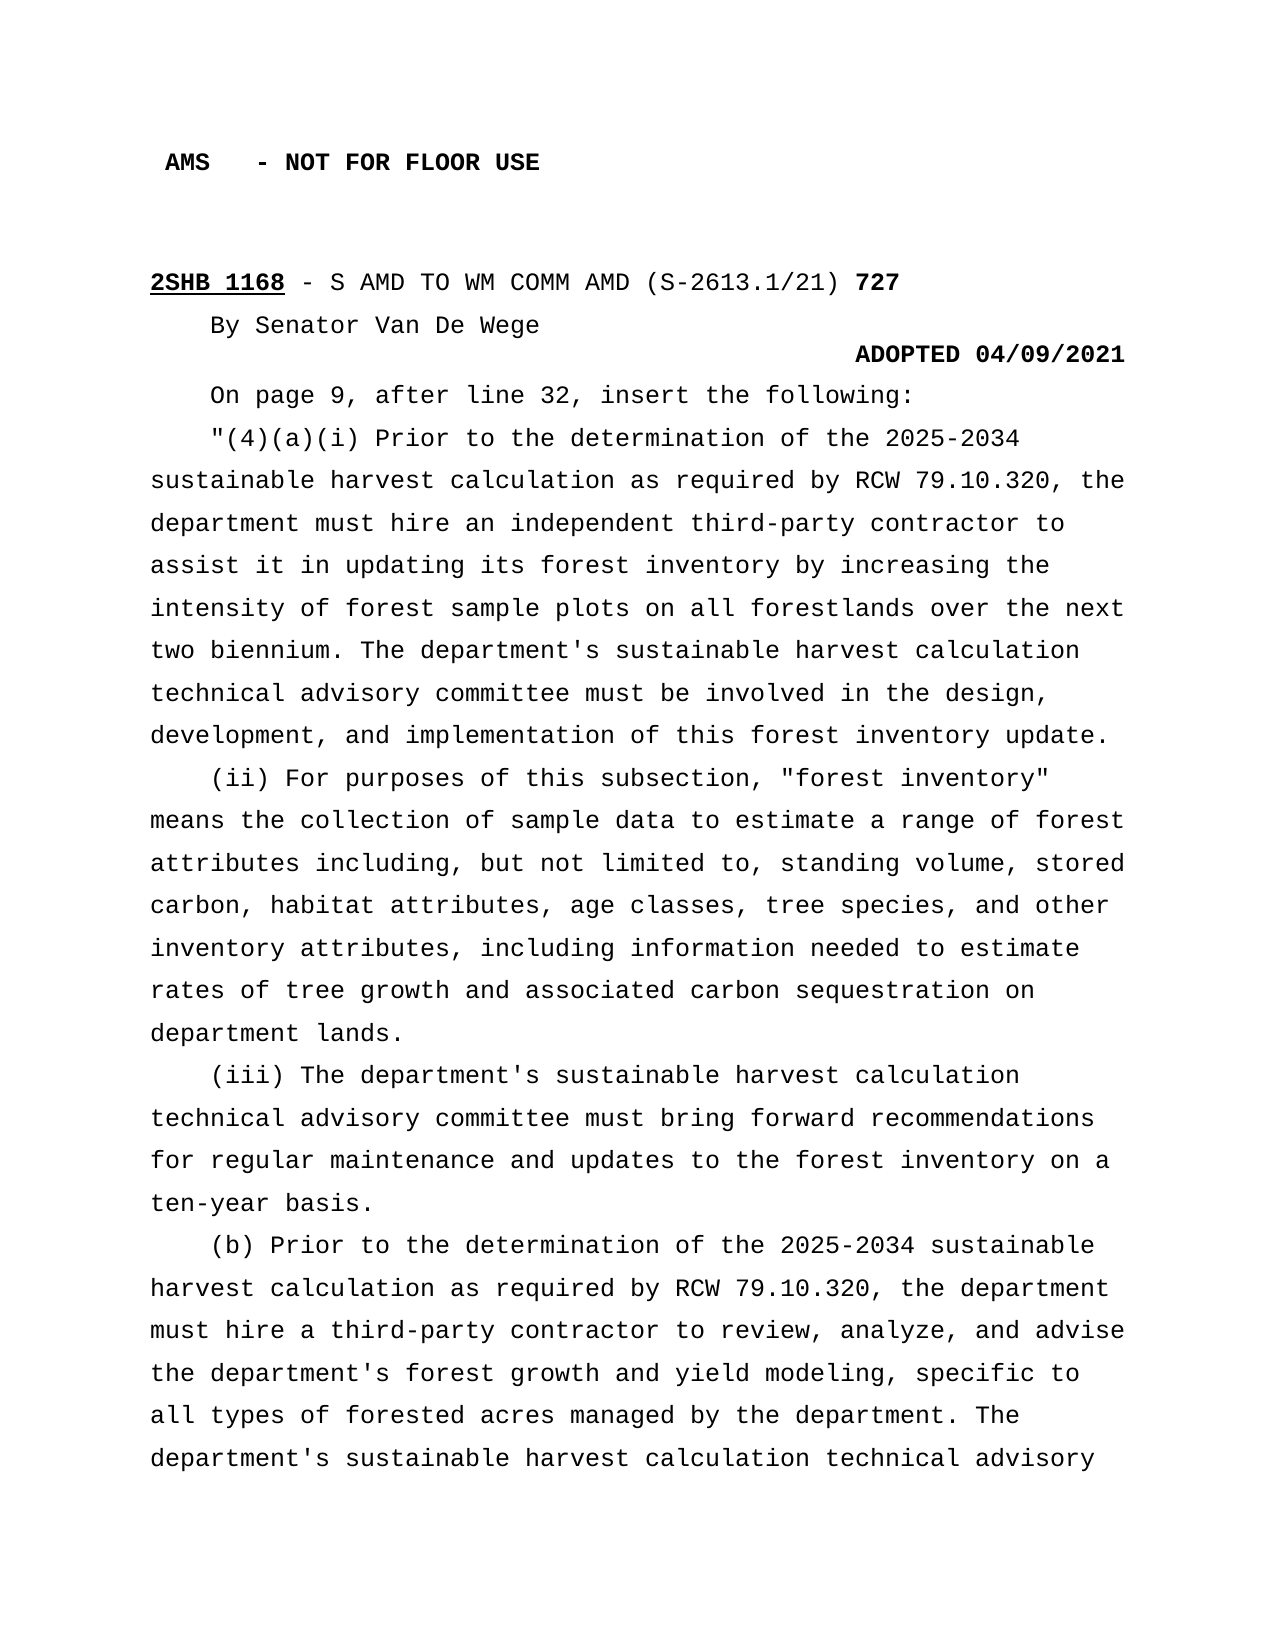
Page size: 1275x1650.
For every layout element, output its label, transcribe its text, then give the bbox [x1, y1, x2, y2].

text ADOPTED 04/09/2021 [150, 342, 1125, 370]
text (iii) The department's sustainable harvest calculation technical advisory committee must bring forward recommendations for regular maintenance and updates to the forest inventory on a ten-year basis. [150, 1050, 1125, 1220]
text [150, 1220, 1125, 1475]
text (ii) For purposes of this subsection, "forest inventory" means the collection of sample data to estimate a range of forest attributes including, but not limited to, standing volume, stored carbon, habitat attributes, age classes, tree species, and other inventory attributes, including information needed to estimate rates of tree growth and associated carbon sequestration on department lands. [150, 752, 1125, 1050]
text On page 9, after line 32, insert the following: [150, 370, 1125, 412]
text 2SHB 1168 - S AMD TO WM COMM AMD (S-2613.1/21) 727 [150, 257, 1125, 299]
text "(4)(a)(i) Prior to the determination of the 2025-2034 sustainable harvest calculation as required by RCW 79.10.320, the department must hire an independent third-party contractor to assist it in updating its forest inventory by increasing the intensity of forest sample plots on all forestlands over the next two biennium. The department's sustainable harvest calculation technical advisory committee must be involved in the design, development, and implementation of this forest inventory update. [150, 412, 1125, 752]
text By Senator Van De Wege [150, 299, 1125, 342]
text AMS - NOT FOR FLOOR USE [150, 150, 1125, 178]
